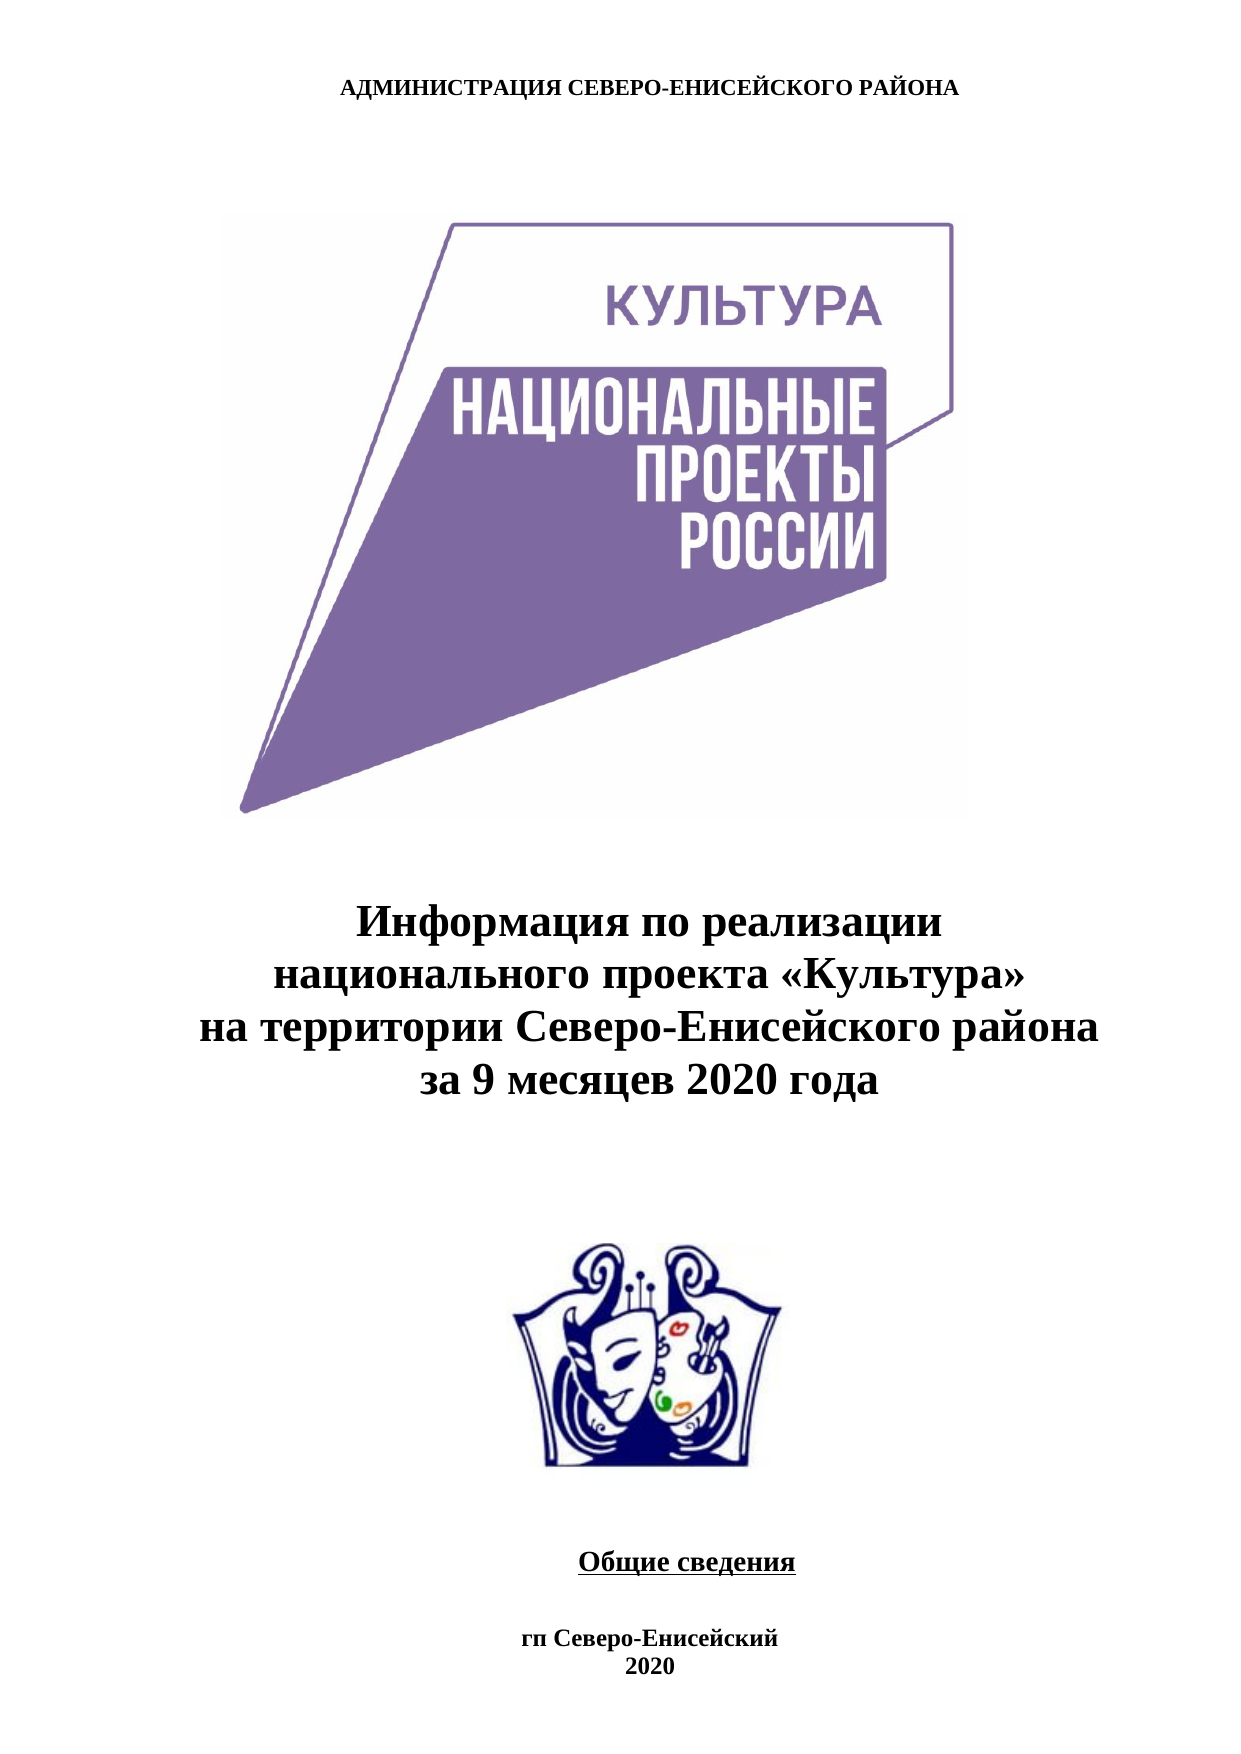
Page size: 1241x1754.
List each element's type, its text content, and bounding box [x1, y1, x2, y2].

text за 9 месяцев 2020 года [148, 1051, 1152, 1104]
text Информация по реализации [148, 893, 1152, 946]
text на территории Северо-Енисейского района [148, 999, 1152, 1051]
picture [506, 1243, 791, 1478]
text национального проекта «Культура» [148, 946, 1152, 999]
text АДМИНИСТРАЦИЯ СЕВЕРО-ЕНИСЕЙСКОГО РАЙОНА [148, 74, 1152, 100]
picture [221, 212, 968, 818]
text Общие сведения [148, 1544, 1152, 1578]
